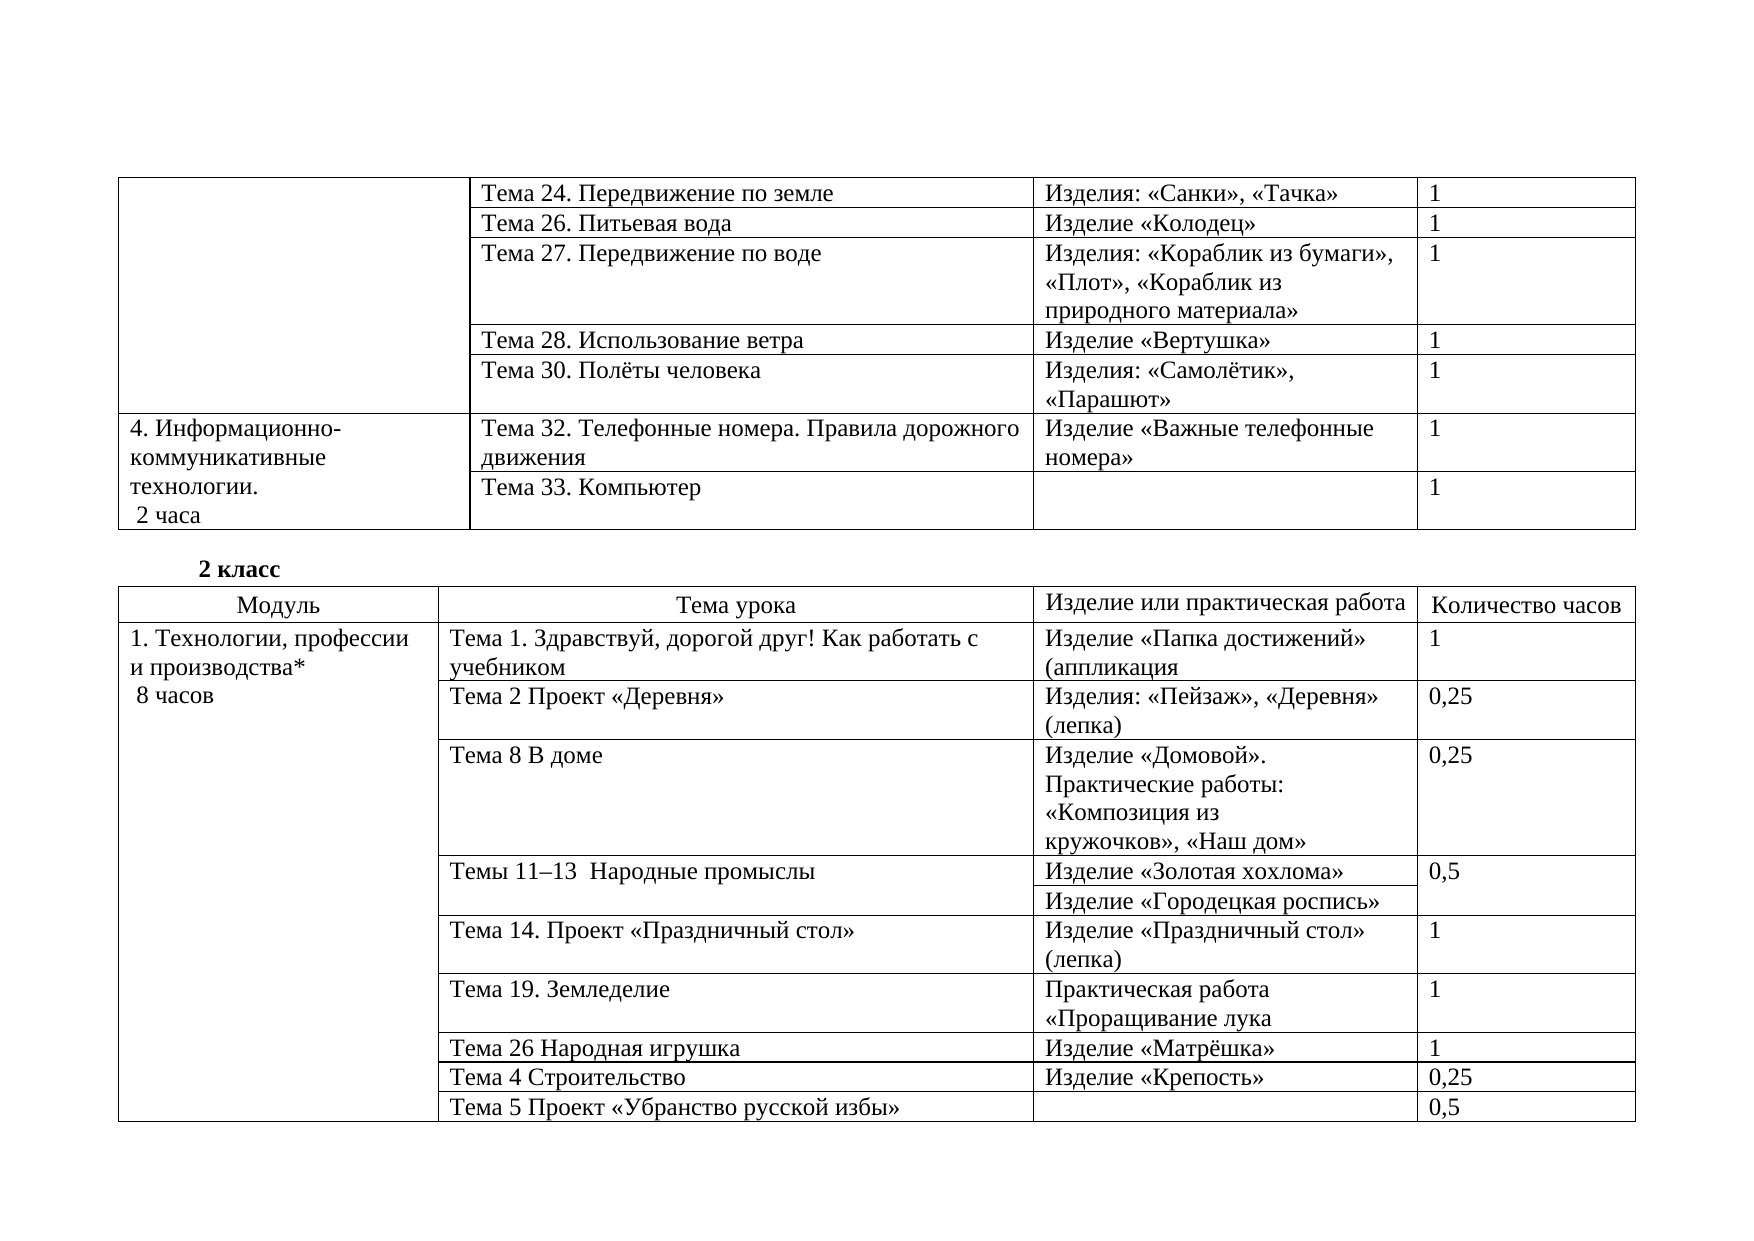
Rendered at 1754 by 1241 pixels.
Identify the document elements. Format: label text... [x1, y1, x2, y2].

table_cell 0,5 [1418, 856, 1635, 914]
table_cell Изделие «Важные телефонные номера» [1034, 414, 1417, 471]
table_cell Изделия: «Кораблик из бумаги», «Плот», «Кораблик из природного материала» [1034, 238, 1417, 324]
table_cell 1 [1418, 414, 1635, 471]
table_cell Тема 8 В доме [439, 740, 1033, 855]
table_cell 1 [1418, 472, 1635, 528]
table_cell Изделие «Папка достижений» (аппликация [1034, 623, 1417, 680]
table_cell Тема 1. Здравствуй, дорогой друг! Как работать с учебником [439, 623, 1033, 680]
table_cell [1034, 472, 1417, 528]
table_cell Тема 27. Передвижение по воде [471, 238, 1033, 324]
table_cell Тема 14. Проект «Праздничный стол» [439, 916, 1033, 973]
table_cell Изделие «Вертушка» [1034, 325, 1417, 354]
table_cell Тема 4 Строительство [439, 1063, 1033, 1091]
table_cell 0,25 [1418, 740, 1635, 855]
table_cell Тема 19. Земледелие [439, 974, 1033, 1032]
table_cell 1 [1418, 325, 1635, 354]
table_cell Тема 5 Проект «Убранство русской избы» [439, 1092, 1033, 1121]
table_cell Темы 11–13 Народные промыслы [439, 856, 1033, 914]
table_cell Изделие «Домовой». Практические работы: «Композиция из кружочков», «Наш дом» [1034, 740, 1417, 855]
table_cell Изделие «Матрёшка» [1034, 1033, 1417, 1061]
table_cell 1 [1418, 623, 1635, 680]
table_cell Изделие «Крепость» [1034, 1063, 1417, 1091]
table_cell Изделия: «Пейзаж», «Деревня» (лепка) [1034, 681, 1417, 739]
table_cell 1 [1418, 355, 1635, 412]
table_cell Тема 24. Передвижение по земле [471, 178, 1033, 207]
table_cell [1034, 1092, 1417, 1121]
table_cell 4. Информационно-коммуникативные технологии. 2 часа [119, 414, 469, 528]
table_cell Изделия: «Санки», «Тачка» [1034, 178, 1417, 207]
table_cell 1 [1418, 178, 1635, 207]
table_cell Тема 2 Проект «Деревня» [439, 681, 1033, 739]
table_header Модуль [119, 587, 438, 622]
table_cell 0,5 [1418, 1092, 1635, 1121]
table_cell 0,25 [1418, 1063, 1635, 1091]
table_cell Изделия: «Самолётик», «Парашют» [1034, 355, 1417, 412]
table_cell 1 [1418, 1033, 1635, 1061]
table_cell 1. Технологии, профессии и производства* 8 часов [119, 623, 438, 1121]
table_cell Изделие «Праздничный стол» (лепка) [1034, 916, 1417, 973]
table_header Изделие или практическая работа [1034, 587, 1417, 622]
table_cell Изделие «Колодец» [1034, 208, 1417, 237]
table_cell 1 [1418, 208, 1635, 237]
table_cell Тема 30. Полёты человека [471, 355, 1033, 412]
table_cell Тема 26. Питьевая вода [471, 208, 1033, 237]
text 2 класс [118, 554, 1636, 583]
table_cell Тема 33. Компьютер [471, 472, 1033, 528]
table_cell Тема 28. Использование ветра [471, 325, 1033, 354]
table_cell Тема 32. Телефонные номера. Правила дорожного движения [471, 414, 1033, 471]
table_cell 1 [1418, 238, 1635, 324]
table_cell Изделие «Городецкая роспись» [1034, 886, 1417, 914]
table_cell 1 [1418, 974, 1635, 1032]
table_cell Тема 26 Народная игрушка [439, 1033, 1033, 1061]
table_header Тема урока [439, 587, 1033, 622]
table_cell 0,25 [1418, 681, 1635, 739]
table_header Количество часов [1418, 587, 1635, 622]
table_cell 1 [1418, 916, 1635, 973]
table_cell Практическая работа «Проращивание лука [1034, 974, 1417, 1032]
table_cell Изделие «Золотая хохлома» [1034, 856, 1417, 885]
